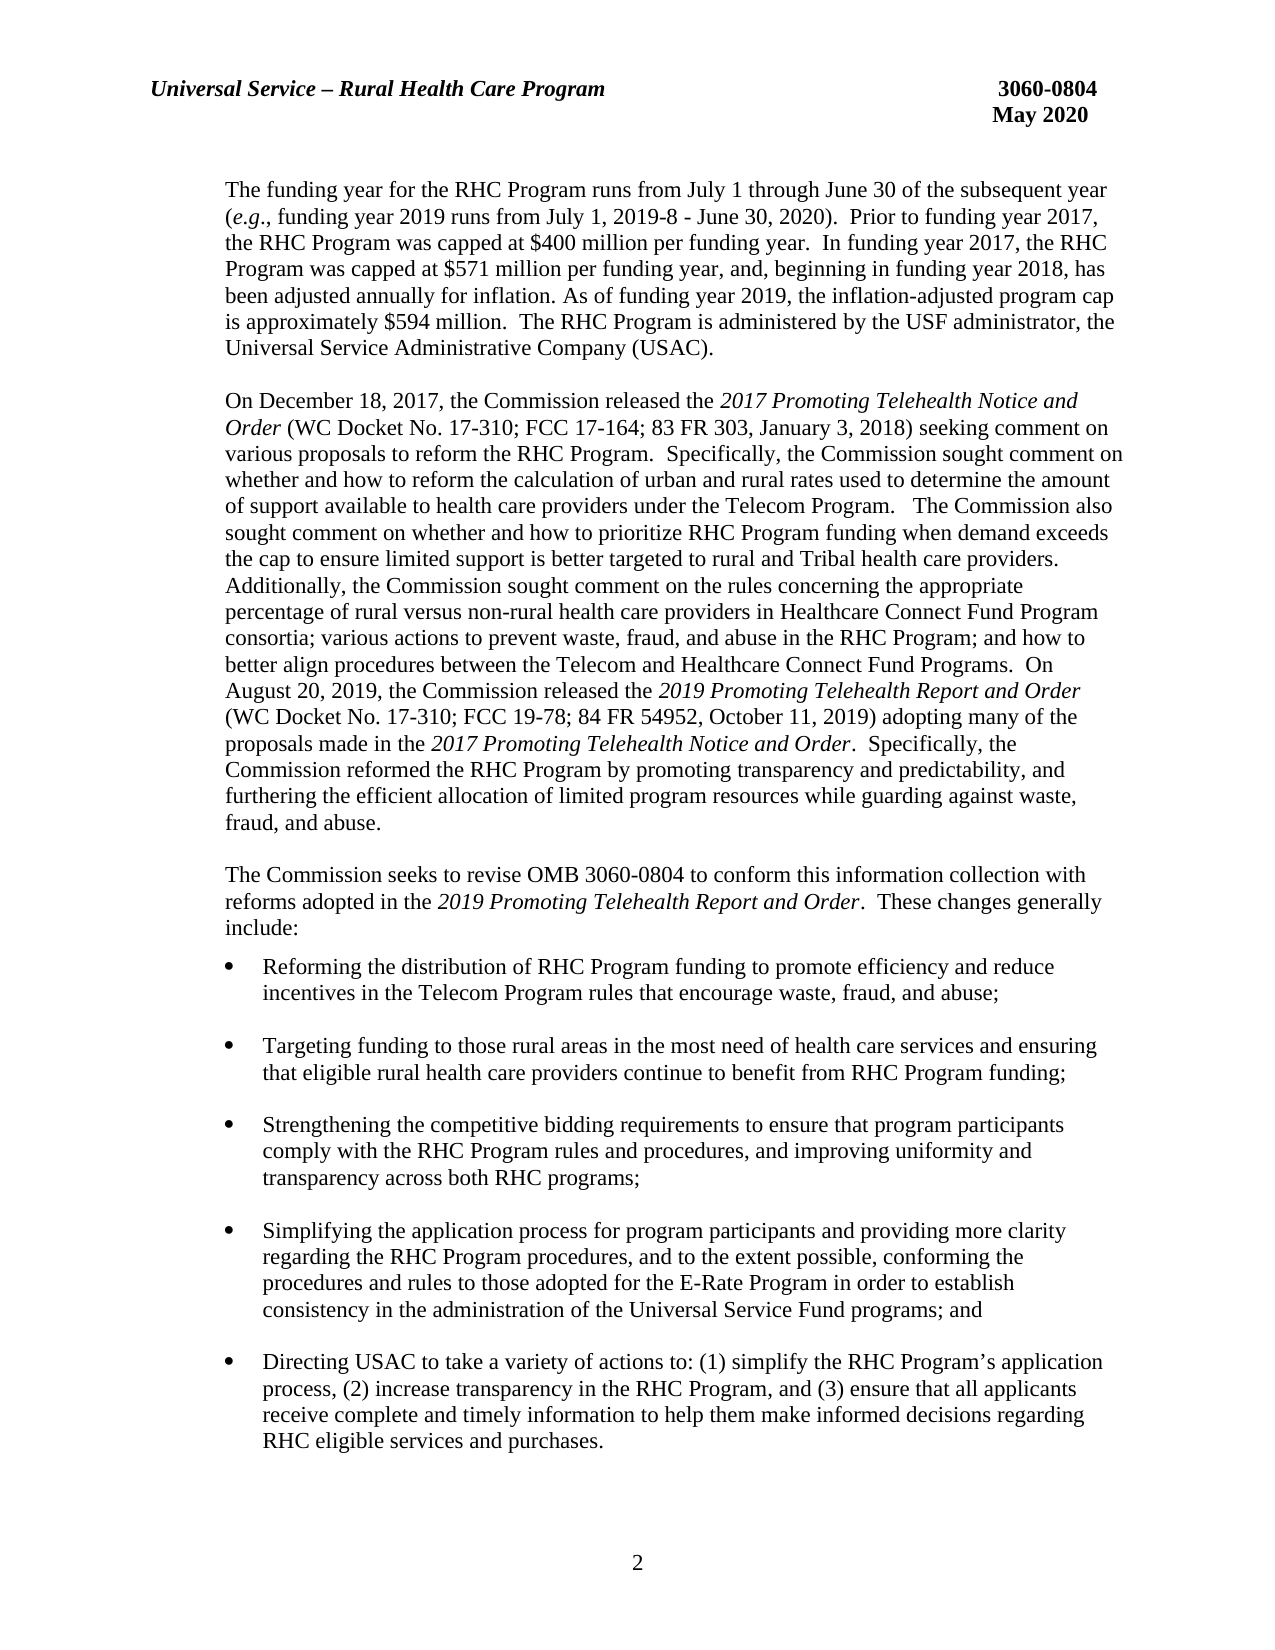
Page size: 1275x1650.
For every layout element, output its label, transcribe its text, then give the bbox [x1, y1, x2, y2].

text On December 18, 2017, the Commission released the 2017 Promoting Telehealth Notice and Order (WC Docket No. 17-310; FCC 17-164; 83 FR 303, January 3, 2018) seeking comment on various proposals to reform the RHC Program. Specifically, the Commission sought comment on whether and how to reform the calculation of urban and rural rates used to determine the amount of support available to health care providers under the Telecom Program. The Commission also sought comment on whether and how to prioritize RHC Program funding when demand exceeds the cap to ensure limited support is better targeted to rural and Tribal health care providers. Additionally, the Commission sought comment on the rules concerning the appropriate percentage of rural versus non-rural health care providers in Healthcare Connect Fund Program consortia; various actions to prevent waste, fraud, and abuse in the RHC Program; and how to better align procedures between the Telecom and Healthcare Connect Fund Programs. On August 20, 2019, the Commission released the 2019 Promoting Telehealth Report and Order (WC Docket No. 17-310; FCC 19-78; 84 FR 54952, October 11, 2019) adopting many of the proposals made in the 2017 Promoting Telehealth Notice and Order. Specifically, the Commission reformed the RHC Program by promoting transparency and predictability, and furthering the efficient allocation of limited program resources while guarding against waste, fraud, and abuse. [225, 387, 1125, 835]
list Directing USAC to take a variety of actions to: (1) simplify the RHC Program’s application process, (2) increase transparency in the RHC Program, and (3) ensure that all applicants receive complete and timely information to help them make informed decisions regarding RHC eligible services and purchases. [225, 1348, 1125, 1454]
list Targeting funding to those rural areas in the most need of health care services and ensuring that eligible rural health care providers continue to benefit from RHC Program funding; [225, 1032, 1125, 1085]
text The Commission seeks to revise OMB 3060-0804 to conform this information collection with [150, 862, 1125, 888]
text The funding year for the RHC Program runs from July 1 through June 30 of the subsequent year (e.g., funding year 2019 runs from July 1, 2019-8 - June 30, 2020). Prior to funding year 2017, the RHC Program was capped at $400 million per funding year. In funding year 2017, the RHC Program was capped at $571 million per funding year, and, beginning in funding year 2018, has been adjusted annually for inflation. As of funding year 2019, the inflation-adjusted program cap is approximately $594 million. The RHC Program is administered by the USF administrator, the Universal Service Administrative Company (USAC). [225, 176, 1125, 361]
text reforms adopted in the 2019 Promoting Telehealth Report and Order. These changes generally include: [225, 888, 1125, 941]
list Reforming the distribution of RHC Program funding to promote efficiency and reduce incentives in the Telecom Program rules that encourage waste, fraud, and abuse; [225, 953, 1125, 1006]
list Strengthening the competitive bidding requirements to ensure that program participants comply with the RHC Program rules and procedures, and improving uniformity and transparency across both RHC programs; [225, 1111, 1125, 1190]
list Simplifying the application process for program participants and providing more clarity regarding the RHC Program procedures, and to the extent possible, conforming the procedures and rules to those adopted for the E-Rate Program in order to establish consistency in the administration of the Universal Service Fund programs; and [225, 1217, 1125, 1322]
